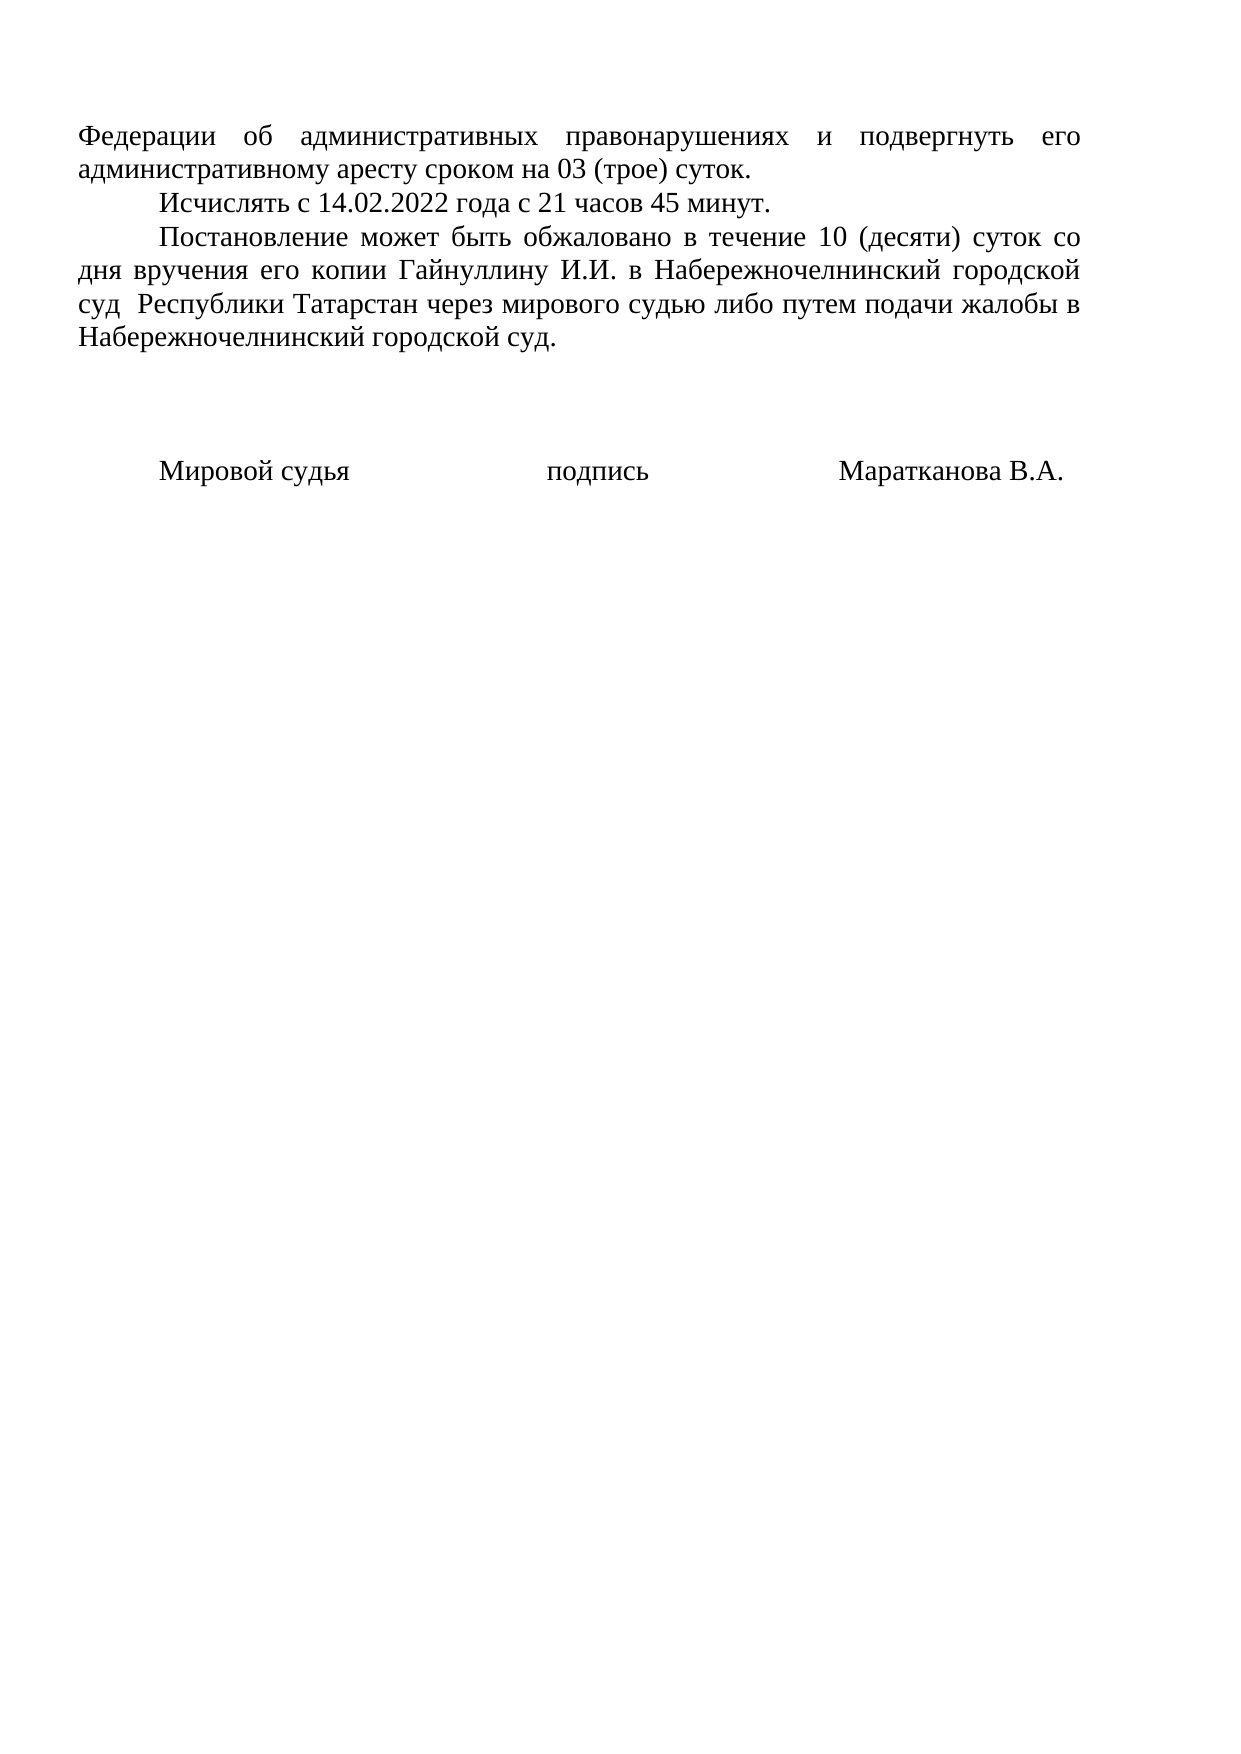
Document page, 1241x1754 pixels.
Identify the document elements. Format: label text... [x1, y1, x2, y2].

text Мировой судья подпись Маратканова В.А. [78, 453, 1082, 487]
text Постановление может быть обжаловано в течение 10 (десяти) суток со дня вручения его копии Гайнуллину И.И. в Набережночелнинский городской суд Республики Татарстан через мирового судью либо путем подачи жалобы в Набережночелнинский городской суд. [78, 219, 1082, 353]
text Исчислять с 14.02.2022 года с 21 часов 45 минут. [78, 185, 1082, 219]
